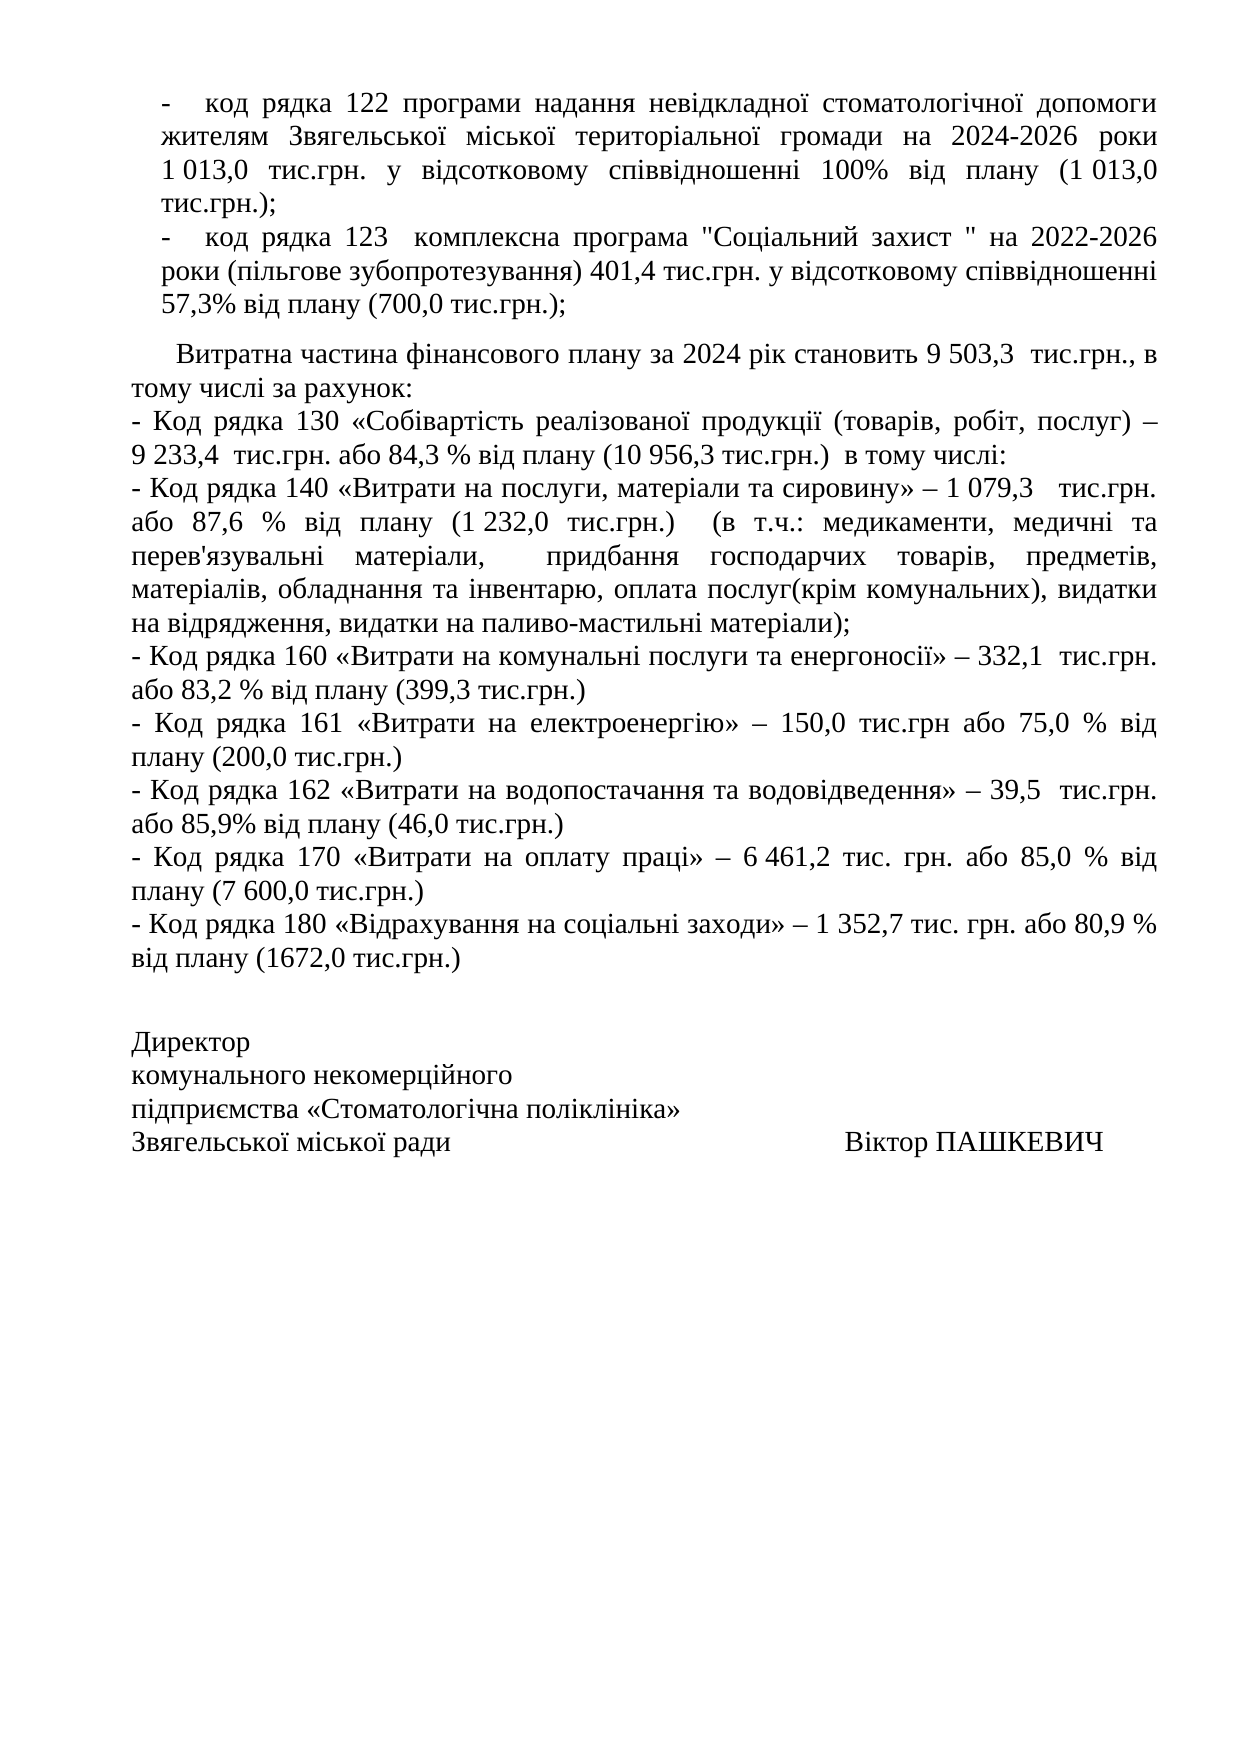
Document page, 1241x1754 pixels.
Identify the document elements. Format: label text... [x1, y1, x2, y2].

list - Код рядка 140 «Витрати на послуги, матеріали та сировину» – 1 079,3 тис.грн. або 87,6 % від плану (1 232,0 тис.грн.) (в т.ч.: медикаменти, медичні та перев'язувальні матеріали, придбання господарчих товарів, предметів, матеріалів, обладнання та інвентарю, оплата послуг(крім комунальних), видатки на відрядження, видатки на паливо-мастильні матеріали); [131, 471, 1157, 638]
text Звягельської міської ради Віктор ПАШКЕВИЧ [131, 1124, 1157, 1158]
list - Код рядка 180 «Відрахування на соціальні заходи» – 1 352,7 тис. грн. або 80,9 % від плану (1672,0 тис.грн.) [131, 907, 1157, 974]
text комунального некомерційного [131, 1057, 1157, 1091]
text Директор [131, 1024, 1157, 1057]
list - Код рядка 160 «Витрати на комунальні послуги та енергоносії» – 332,1 тис.грн. або 83,2 % від плану (399,3 тис.грн.) [131, 638, 1157, 705]
list код рядка 123 комплексна програма "Соціальний захист " на 2022-2026 роки (пільгове зубопротезування) 401,4 тис.грн. у відсотковому співвідношенні 57,3% від плану (700,0 тис.грн.); [161, 219, 1157, 320]
list - Код рядка 162 «Витрати на водопостачання та водовідведення» – 39,5 тис.грн. або 85,9% від плану (46,0 тис.грн.) [131, 772, 1157, 839]
list - Код рядка 170 «Витрати на оплату праці» – 6 461,2 тис. грн. або 85,0 % від плану (7 600,0 тис.грн.) [131, 839, 1157, 907]
list код рядка 122 програми надання невідкладної стоматологічної допомоги жителям Звягельської міської територіальної громади на 2024-2026 роки 1 013,0 тис.грн. у відсотковому співвідношенні 100% від плану (1 013,0 тис.грн.); [161, 85, 1157, 219]
list - Код рядка 130 «Собівартість реалізованої продукції (товарів, робіт, послуг) – 9 233,4 тис.грн. або 84,3 % від плану (10 956,3 тис.грн.) в тому числі: [131, 403, 1157, 471]
text підприємства «Стоматологічна поліклініка» [131, 1091, 1157, 1124]
list - Код рядка 161 «Витрати на електроенергію» – 150,0 тис.грн або 75,0 % від плану (200,0 тис.грн.) [131, 705, 1157, 772]
text Витратна частина фінансового плану за 2024 рік становить 9 503,3 тис.грн., в тому числі за рахунок: [131, 336, 1157, 403]
